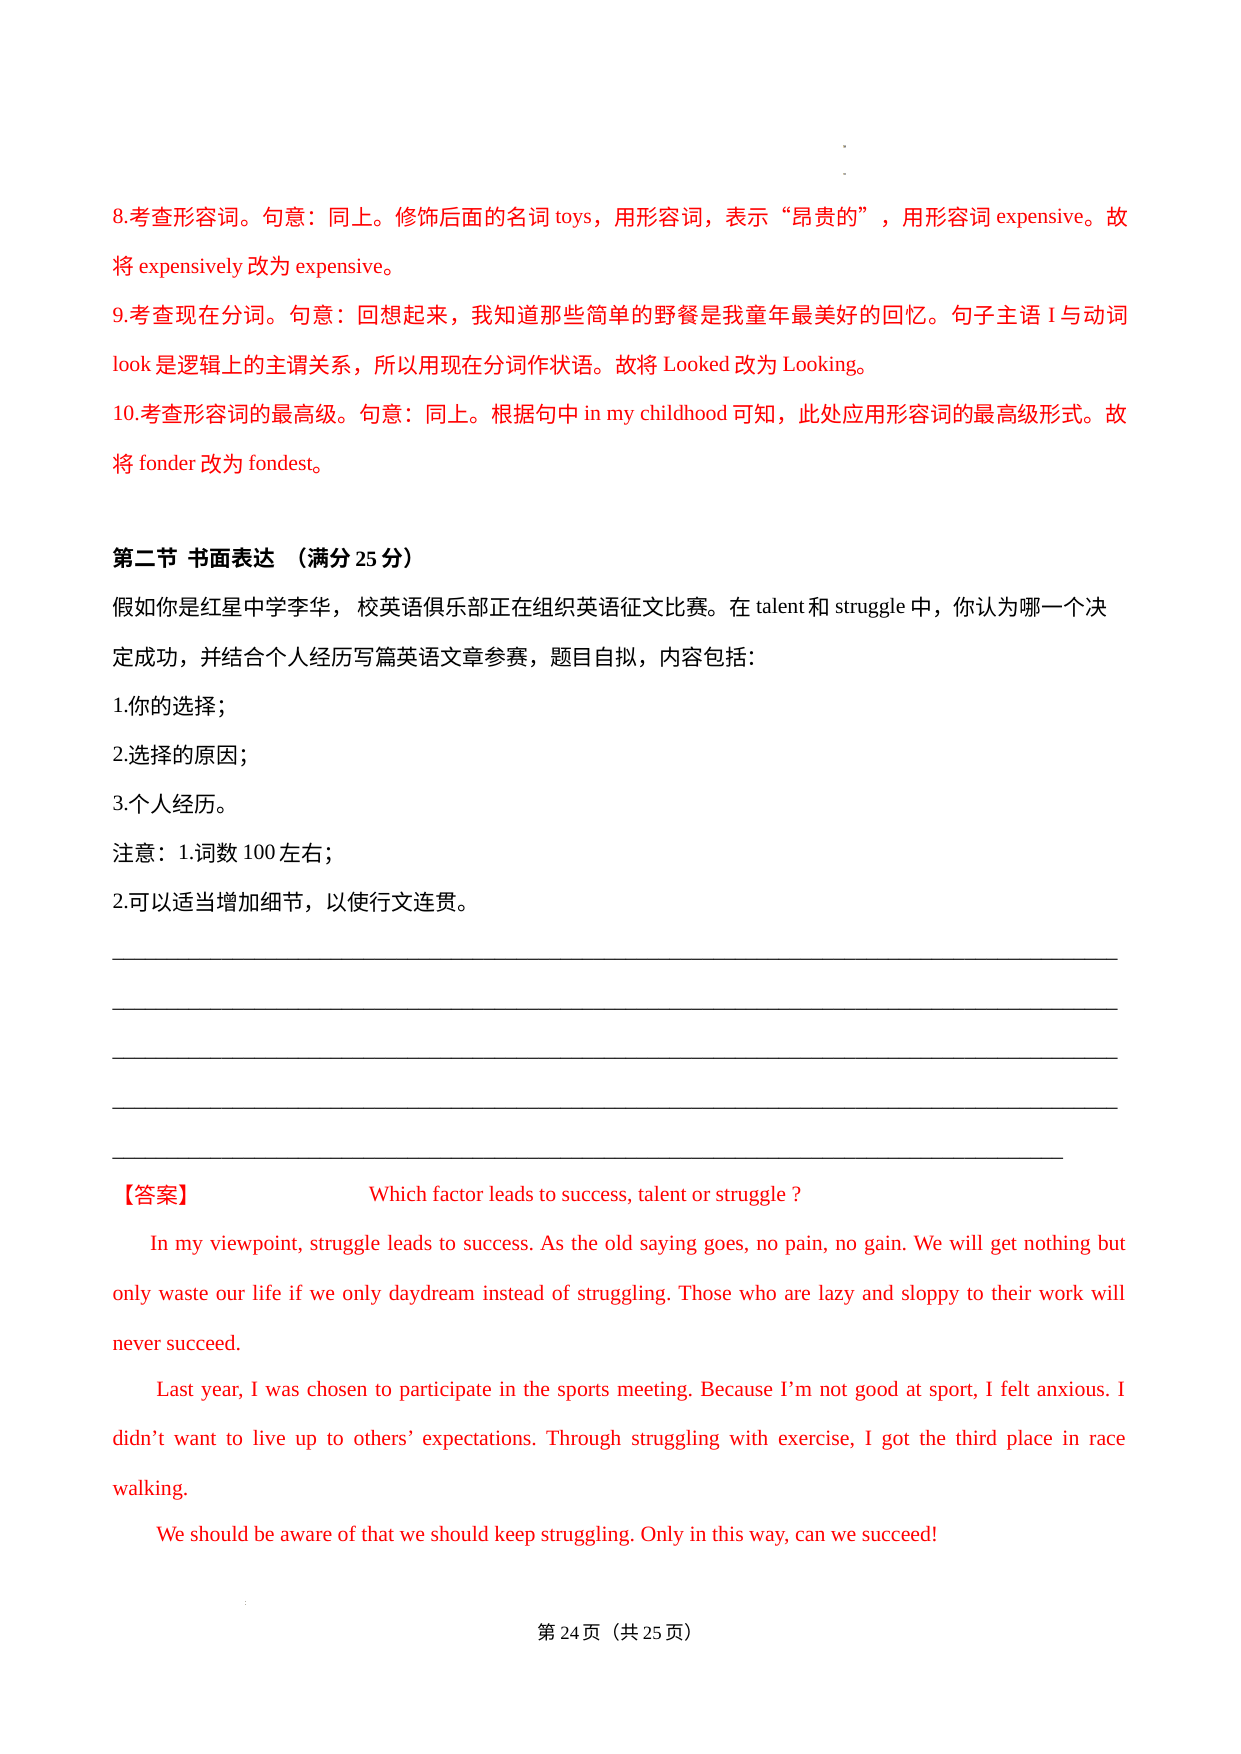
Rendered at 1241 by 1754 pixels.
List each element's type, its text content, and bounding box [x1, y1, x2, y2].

text 假如你是红星中学李华， 校英语俱乐部正在组织英语征文比赛。在talent和struggle中，你认为哪一个决定成功，并结合个人经历写篇英语文章参赛，题目自拟，内容包括： [112, 589, 1128, 672]
text In my viewpoint, struggle leads to success. As the old saying goes, no pain, no gain. We will get nothing but only waste our life if we only daydream instead of struggling. Those who are lazy and sloppy to their work will never succeed. [112, 1226, 1128, 1359]
text 2.选择的原因； [112, 737, 1128, 770]
text 9.考查现在分词。句意：回想起来，我知道那些简单的野餐是我童年最美好的回忆。句子主语I与动词look是逻辑上的主谓关系，所以用现在分词作状语。故将Looked改为Looking。 [112, 298, 1128, 380]
text 2.可以适当增加细节，以使行文连贯。 [112, 884, 1128, 917]
text 3.个人经历。 [112, 786, 1128, 819]
text 【答案】 Which factor leads to success, talent or struggle ? [112, 1177, 1128, 1211]
text We should be aware of that we should keep struggling. Only in this way, can we succeed! [112, 1517, 1128, 1550]
text 第二节 书面表达 （满分25分） [112, 541, 1128, 574]
text 8.考查形容词。句意：同上。修饰后面的名词toys，用形容词，表示“昂贵的”，用形容词expensive。故将expensively改为expensive。 [112, 199, 1128, 282]
text 1.你的选择； [112, 688, 1128, 721]
text 10.考查形容词的最高级。句意：同上。根据句中in my childhood可知，此处应用形容词的最高级形式。故将fonder改为fondest。 [112, 396, 1128, 479]
text 注意：1.词数100左右； [112, 835, 1128, 868]
text _______________________________________________________________________________________________________________________________________________________________________________________________________________________________________________________________________________________________________________________________________________________________________________________________________________________________________________________________________ [112, 933, 1128, 1165]
text Last year, I was chosen to participate in the sports meeting. Because I’m not good at sport, I felt anxious. I didn’t want to live up to others’ expectations. Through struggling with exercise, I got the third place in race walking. [112, 1372, 1128, 1504]
